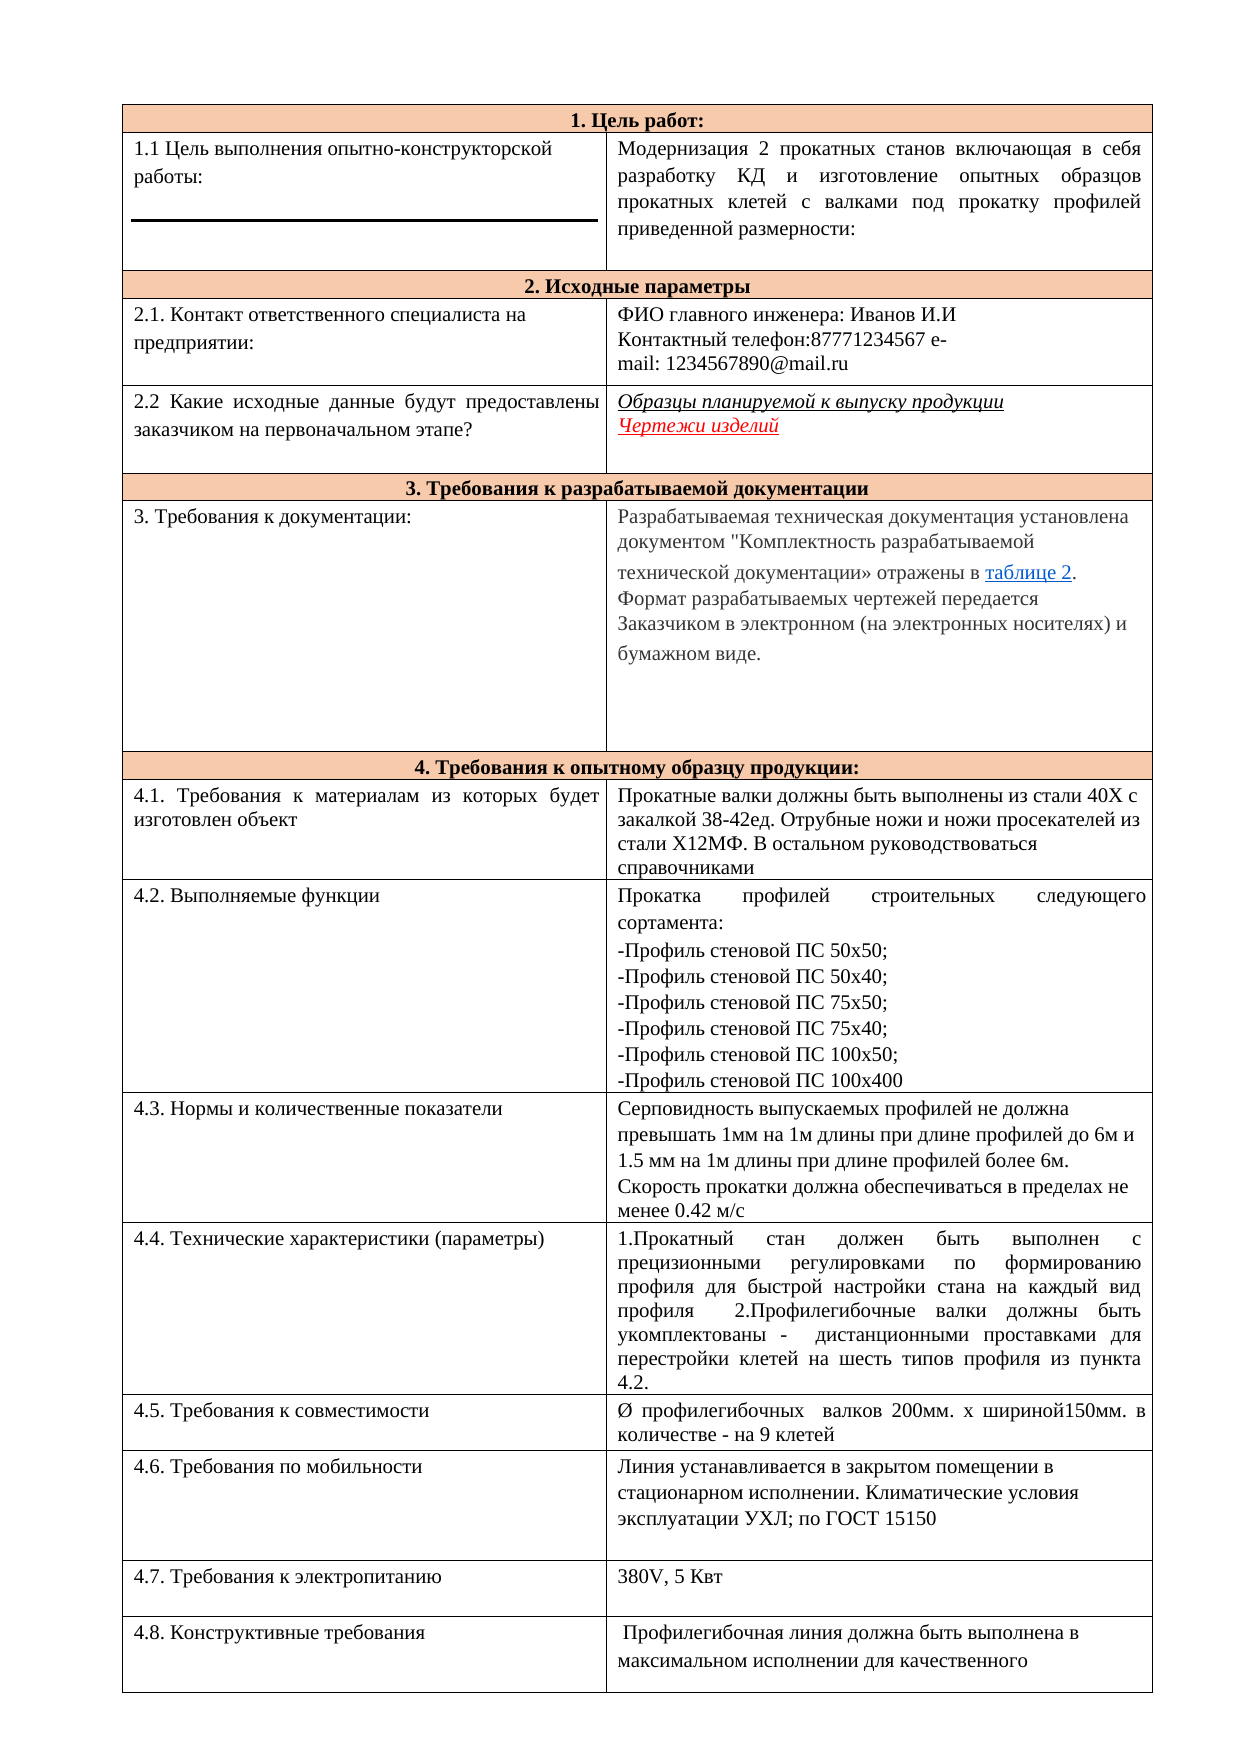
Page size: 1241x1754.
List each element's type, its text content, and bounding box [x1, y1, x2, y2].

table_cell 2.1. Контакт ответственного специалиста на предприятии: [123, 299, 606, 385]
table_cell 2.2 Какие исходные данные будут предоставлены заказчиком на первоначальном этапе? [123, 386, 606, 472]
table_cell 1.Прокатный стан должен быть выполнен с прецизионными регулировками по формированию профиля для быстрой настройки стана на каждый вид профиля 2.Профилегибочные валки должны быть укомплектованы - дистанционными проставками для перестройки клетей на шесть типов профиля из пункта 4.2. [607, 1223, 1152, 1394]
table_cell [123, 1617, 606, 1692]
table_cell 4.1. Требования к материалам из которых будет изготовлен объект [123, 780, 606, 879]
table_cell Разрабатываемая техническая документация установлена документом "Комплектность разрабатываемой технической документации» отражены в таблице 2. Формат разрабатываемых чертежей передается Заказчиком в электронном (на электронных носителях) и бумажном виде. [607, 501, 1152, 751]
table_cell Прокатные валки должны быть выполнены из стали 40Х с закалкой 38-42ед. Отрубные ножи и ножи просекателей из стали Х12МФ. В остальном руководствоваться справочниками [607, 780, 1152, 879]
table_cell 4.3. Нормы и количественные показатели [123, 1093, 606, 1222]
table_cell 380V, 5 Квт [607, 1561, 1152, 1616]
table_header 1. Цель работ: [123, 105, 1152, 132]
table_cell Линия устанавливается в закрытом помещении в стационарном исполнении. Климатические условия эксплуатации УХЛ; по ГОСТ 15150 [607, 1451, 1152, 1560]
table_cell 4.5. Требования к совместимости [123, 1395, 606, 1450]
table_cell 4.7. Требования к электропитанию [123, 1561, 606, 1616]
table_cell 4.6. Требования по мобильности [123, 1451, 606, 1560]
table_cell Ø профилегибочных валков 200мм. х шириной150мм. в количестве - на 9 клетей [607, 1395, 1152, 1450]
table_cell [607, 1617, 1152, 1692]
table_cell 4.2. Выполняемые функции [123, 880, 606, 1092]
table_cell 3. Требования к разрабатываемой документации [123, 474, 1152, 500]
table_cell Прокатка профилей строительных следующего сортамента: -Профиль стеновой ПС 50х50; -Профиль стеновой ПС 50х40; -Профиль стеновой ПС 75х50; -Профиль стеновой ПС 75х40; -Профиль стеновой ПС 100х50; -Профиль стеновой ПС 100х400 [607, 880, 1152, 1092]
table_cell 3. Требования к документации: [123, 501, 606, 751]
table_cell Образцы планируемой к выпуску продукции Чертежи изделий [607, 386, 1152, 472]
table_cell 4.4. Технические характеристики (параметры) [123, 1223, 606, 1394]
table_cell ФИО главного инженера: Иванов И.И Контактный телефон:87771234567 e-mail: 1234567890@mail.ru [607, 299, 1152, 385]
table_cell Серповидность выпускаемых профилей не должна превышать 1мм на 1м длины при длине профилей до 6м и 1.5 мм на 1м длины при длине профилей более 6м. Скорость прокатки должна обеспечиваться в пределах не менее 0.42 м/с [607, 1093, 1152, 1222]
table_cell 2. Исходные параметры [123, 271, 1152, 298]
table_cell 1.1 Цель выполнения опытно-конструкторской работы: [123, 133, 606, 270]
table_cell Модернизация 2 прокатных станов включающая в себя разработку КД и изготовление опытных образцов прокатных клетей с валками под прокатку профилей приведенной размерности: [607, 133, 1152, 270]
table_cell 4. Требования к опытному образцу продукции: [123, 752, 1152, 779]
